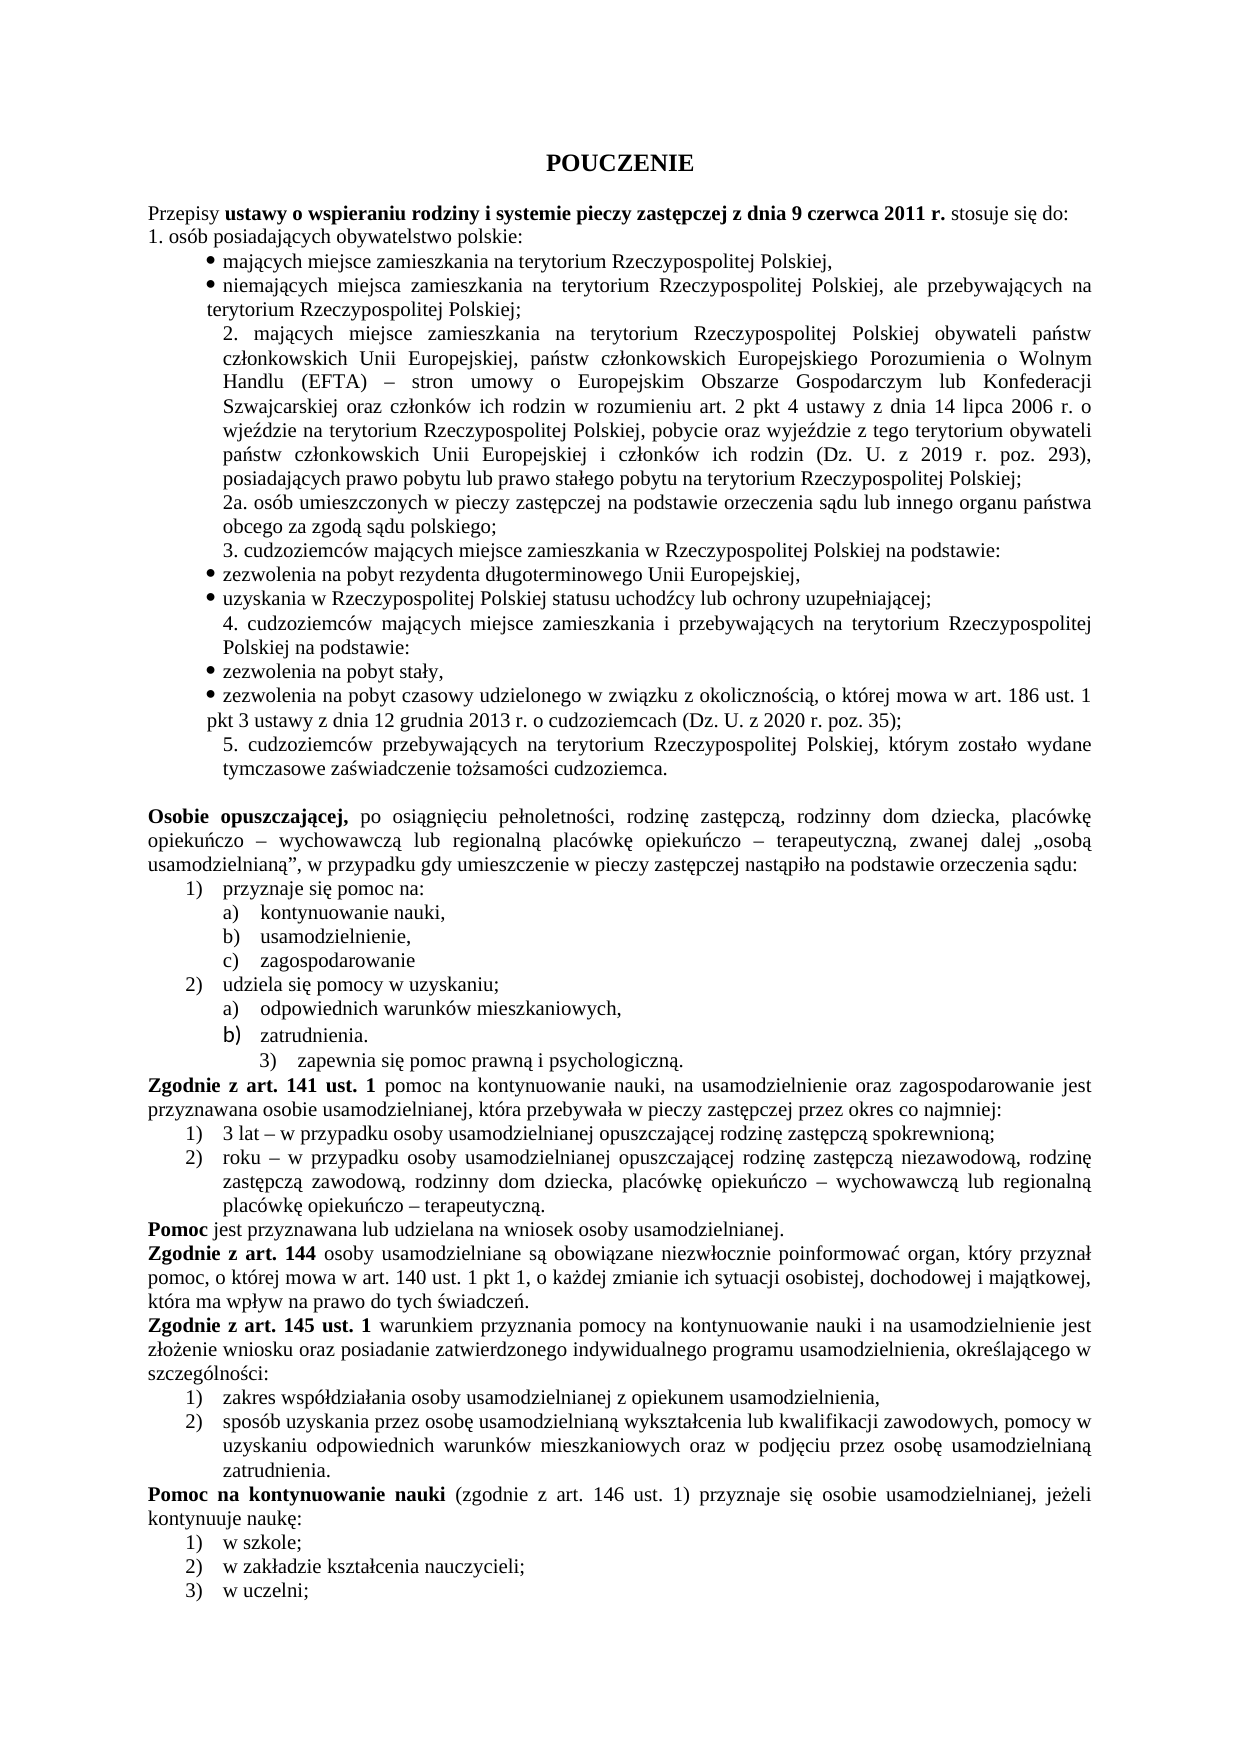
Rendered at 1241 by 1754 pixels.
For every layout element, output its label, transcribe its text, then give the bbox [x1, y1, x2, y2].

list w zakładzie kształcenia nauczycieli; [185, 1554, 1093, 1578]
text Pomoc jest przyznawana lub udzielana na wniosek osoby usamodzielnianej. [148, 1217, 1093, 1241]
list zezwolenia na pobyt stały, [207, 659, 1093, 683]
list roku – w przypadku osoby usamodzielnianej opuszczającej rodzinę zastępczą niezawodową, rodzinę zastępczą zawodową, rodzinny dom dziecka, placówkę opiekuńczo – wychowawczą lub regionalną placówkę opiekuńczo – terapeutyczną. [185, 1145, 1093, 1217]
list uzyskania w Rzeczypospolitej Polskiej statusu uchodźcy lub ochrony uzupełniającej; [207, 586, 1093, 611]
text Pomoc na kontynuowanie nauki (zgodnie z art. 146 ust. 1) przyznaje się osobie usamodzielnianej, jeżeli kontynuuje naukę: [148, 1482, 1093, 1530]
list mających miejsce zamieszkania na terytorium Rzeczypospolitej Polskiej, [207, 248, 1093, 273]
list 3 lat – w przypadku osoby usamodzielnianej opuszczającej rodzinę zastępczą spokrewnioną; [185, 1121, 1093, 1145]
list w szkole; [185, 1530, 1093, 1554]
list 2a. osób umieszczonych w pieczy zastępczej na podstawie orzeczenia sądu lub innego organu państwa obcego za zgodą sądu polskiego; [223, 490, 1093, 538]
list usamodzielnienie, [223, 924, 1093, 948]
text 1. osób posiadających obywatelstwo polskie: [148, 224, 1093, 248]
text Zgodnie z art. 145 ust. 1 warunkiem przyznania pomocy na kontynuowanie nauki i na usamodzielnienie jest złożenie wniosku oraz posiadanie zatwierdzonego indywidualnego programu usamodzielnienia, określającego w szczególności: [148, 1313, 1093, 1385]
text Zgodnie z art. 141 ust. 1 pomoc na kontynuowanie nauki, na usamodzielnienie oraz zagospodarowanie jest przyznawana osobie usamodzielnianej, która przebywała w pieczy zastępczej przez okres co najmniej: [148, 1072, 1093, 1121]
list udziela się pomocy w uzyskaniu; [185, 972, 1093, 996]
list zagospodarowanie [223, 948, 1093, 972]
text Zgodnie z art. 144 osoby usamodzielniane są obowiązane niezwłocznie poinformować organ, który przyznał pomoc, o której mowa w art. 140 ust. 1 pkt 1, o każdej zmianie ich sytuacji osobistej, dochodowej i majątkowej, która ma wpływ na prawo do tych świadczeń. [148, 1241, 1093, 1313]
list kontynuowanie nauki, [223, 900, 1093, 924]
list zakres współdziałania osoby usamodzielnianej z opiekunem usamodzielnienia, [185, 1385, 1093, 1409]
list zatrudnienia. [223, 1020, 1093, 1048]
list sposób uzyskania przez osobę usamodzielnianą wykształcenia lub kwalifikacji zawodowych, pomocy w uzyskaniu odpowiednich warunków mieszkaniowych oraz w podjęciu przez osobę usamodzielnianą zatrudnienia. [185, 1409, 1093, 1482]
list niemających miejsca zamieszkania na terytorium Rzeczypospolitej Polskiej, ale przebywających na terytorium Rzeczypospolitej Polskiej; [207, 273, 1093, 321]
list 3. cudzoziemców mających miejsce zamieszkania w Rzeczypospolitej Polskiej na podstawie: [223, 538, 1093, 562]
text POUCZENIE [148, 148, 1093, 176]
list przyznaje się pomoc na: [185, 876, 1093, 900]
text Osobie opuszczającej, po osiągnięciu pełnoletności, rodzinę zastępczą, rodzinny dom dziecka, placówkę opiekuńczo – wychowawczą lub regionalną placówkę opiekuńczo – terapeutyczną, zwanej dalej „osobą usamodzielnianą”, w przypadku gdy umieszczenie w pieczy zastępczej nastąpiło na podstawie orzeczenia sądu: [148, 804, 1093, 876]
list w uczelni; [185, 1578, 1093, 1602]
text Przepisy ustawy o wspieraniu rodziny i systemie pieczy zastępczej z dnia 9 czerwca 2011 r. stosuje się do: [148, 200, 1093, 224]
list zezwolenia na pobyt czasowy udzielonego w związku z okolicznością, o której mowa w art. 186 ust. 1 pkt 3 ustawy z dnia 12 grudnia 2013 r. o cudzoziemcach (Dz. U. z 2020 r. poz. 35); [207, 683, 1093, 732]
list 3) zapewnia się pomoc prawną i psychologiczną. [223, 1048, 1093, 1072]
list 2. mających miejsce zamieszkania na terytorium Rzeczypospolitej Polskiej obywateli państw członkowskich Unii Europejskiej, państw członkowskich Europejskiego Porozumienia o Wolnym Handlu (EFTA) – stron umowy o Europejskim Obszarze Gospodarczym lub Konfederacji Szwajcarskiej oraz członków ich rodzin w rozumieniu art. 2 pkt 4 ustawy z dnia 14 lipca 2006 r. o wjeździe na terytorium Rzeczypospolitej Polskiej, pobycie oraz wyjeździe z tego terytorium obywateli państw członkowskich Unii Europejskiej i członków ich rodzin (Dz. U. z 2019 r. poz. 293), posiadających prawo pobytu lub prawo stałego pobytu na terytorium Rzeczypospolitej Polskiej; [223, 321, 1093, 490]
list odpowiednich warunków mieszkaniowych, [223, 996, 1093, 1020]
list 4. cudzoziemców mających miejsce zamieszkania i przebywających na terytorium Rzeczypospolitej Polskiej na podstawie: [223, 611, 1093, 659]
list zezwolenia na pobyt rezydenta długoterminowego Unii Europejskiej, [207, 562, 1093, 586]
list 5. cudzoziemców przebywających na terytorium Rzeczypospolitej Polskiej, którym zostało wydane tymczasowe zaświadczenie tożsamości cudzoziemca. [223, 732, 1093, 780]
